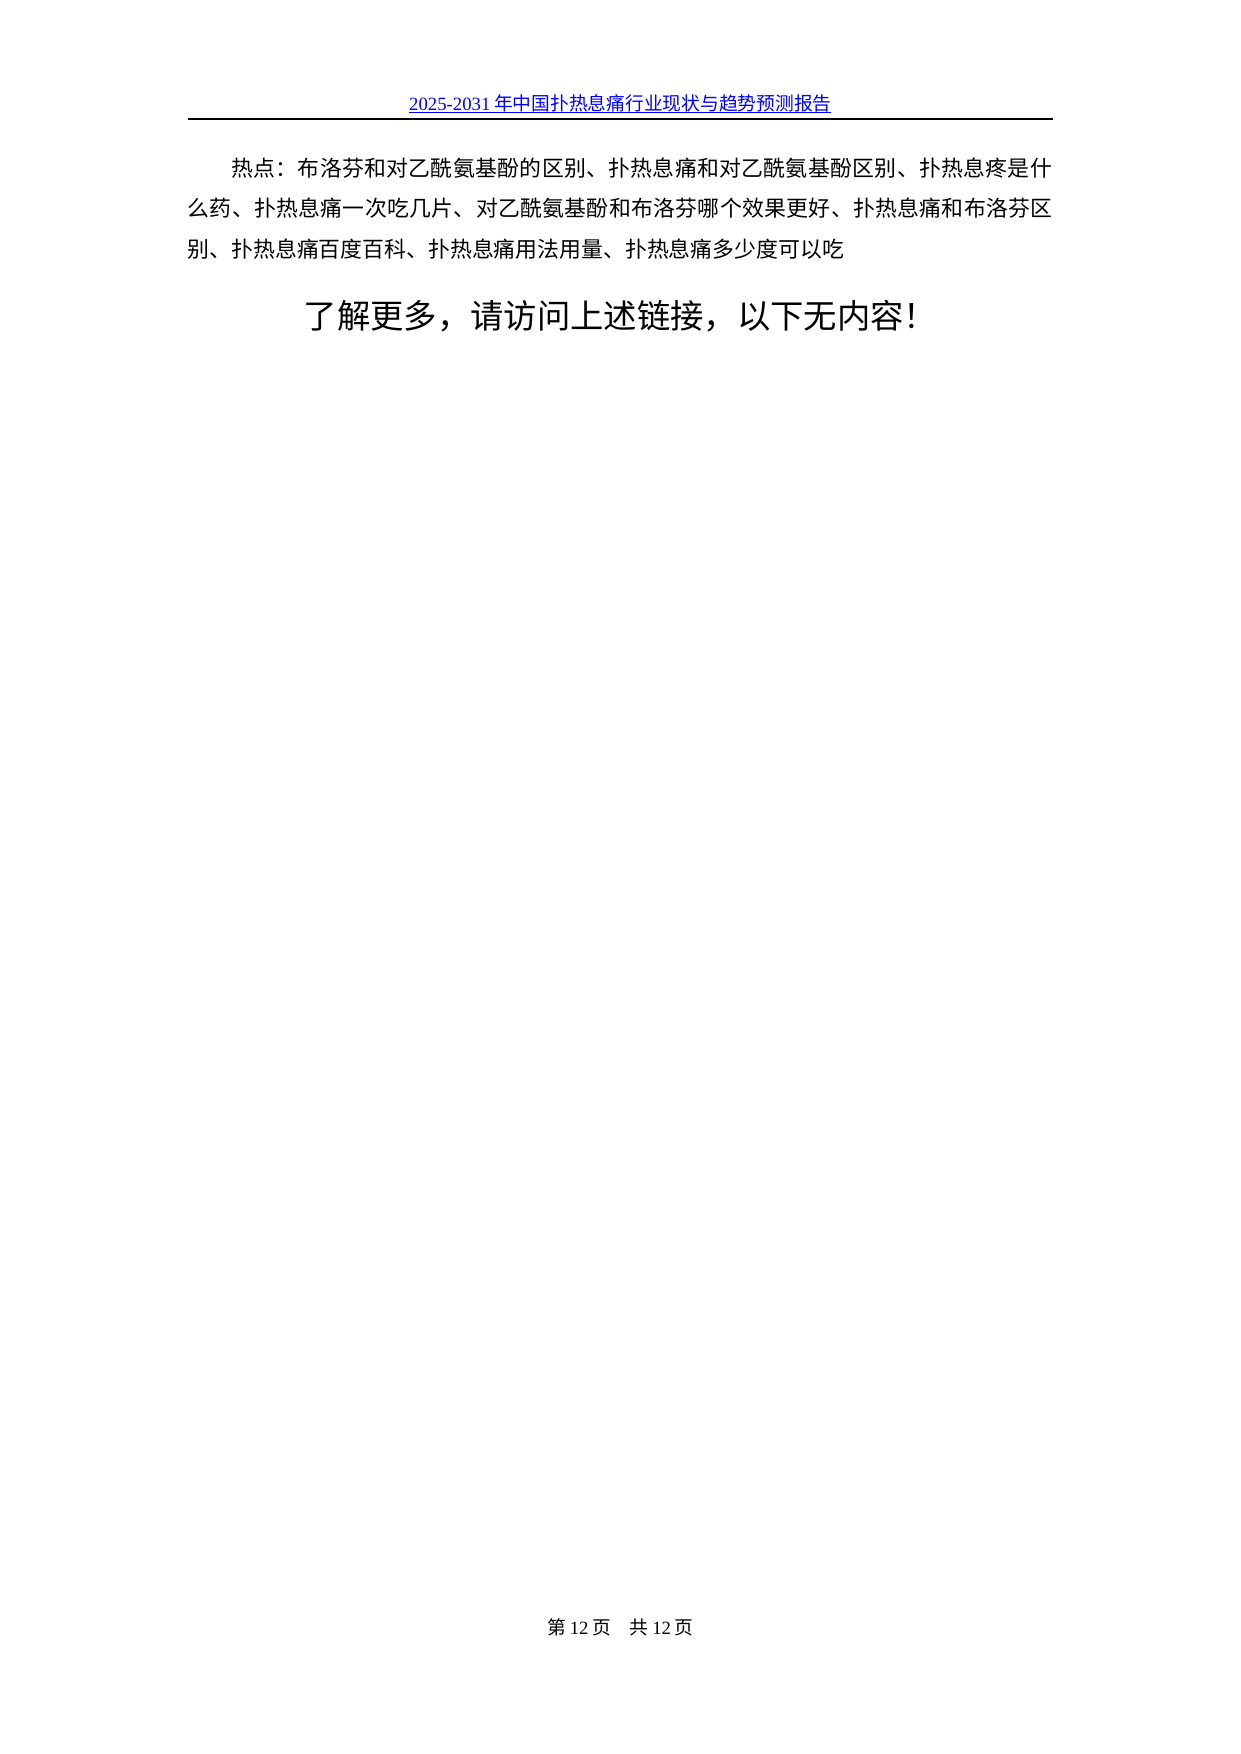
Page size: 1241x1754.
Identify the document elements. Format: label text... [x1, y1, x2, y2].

text 热点：布洛芬和对乙酰氨基酚的区别、扑热息痛和对乙酰氨基酚区别、扑热息疼是什么药、扑热息痛一次吃几片、对乙酰氨基酚和布洛芬哪个效果更好、扑热息痛和布洛芬区别、扑热息痛百度百科、扑热息痛用法用量、扑热息痛多少度可以吃 [187, 150, 1053, 264]
title 了解更多，请访问上述链接，以下无内容！ [187, 282, 1053, 347]
